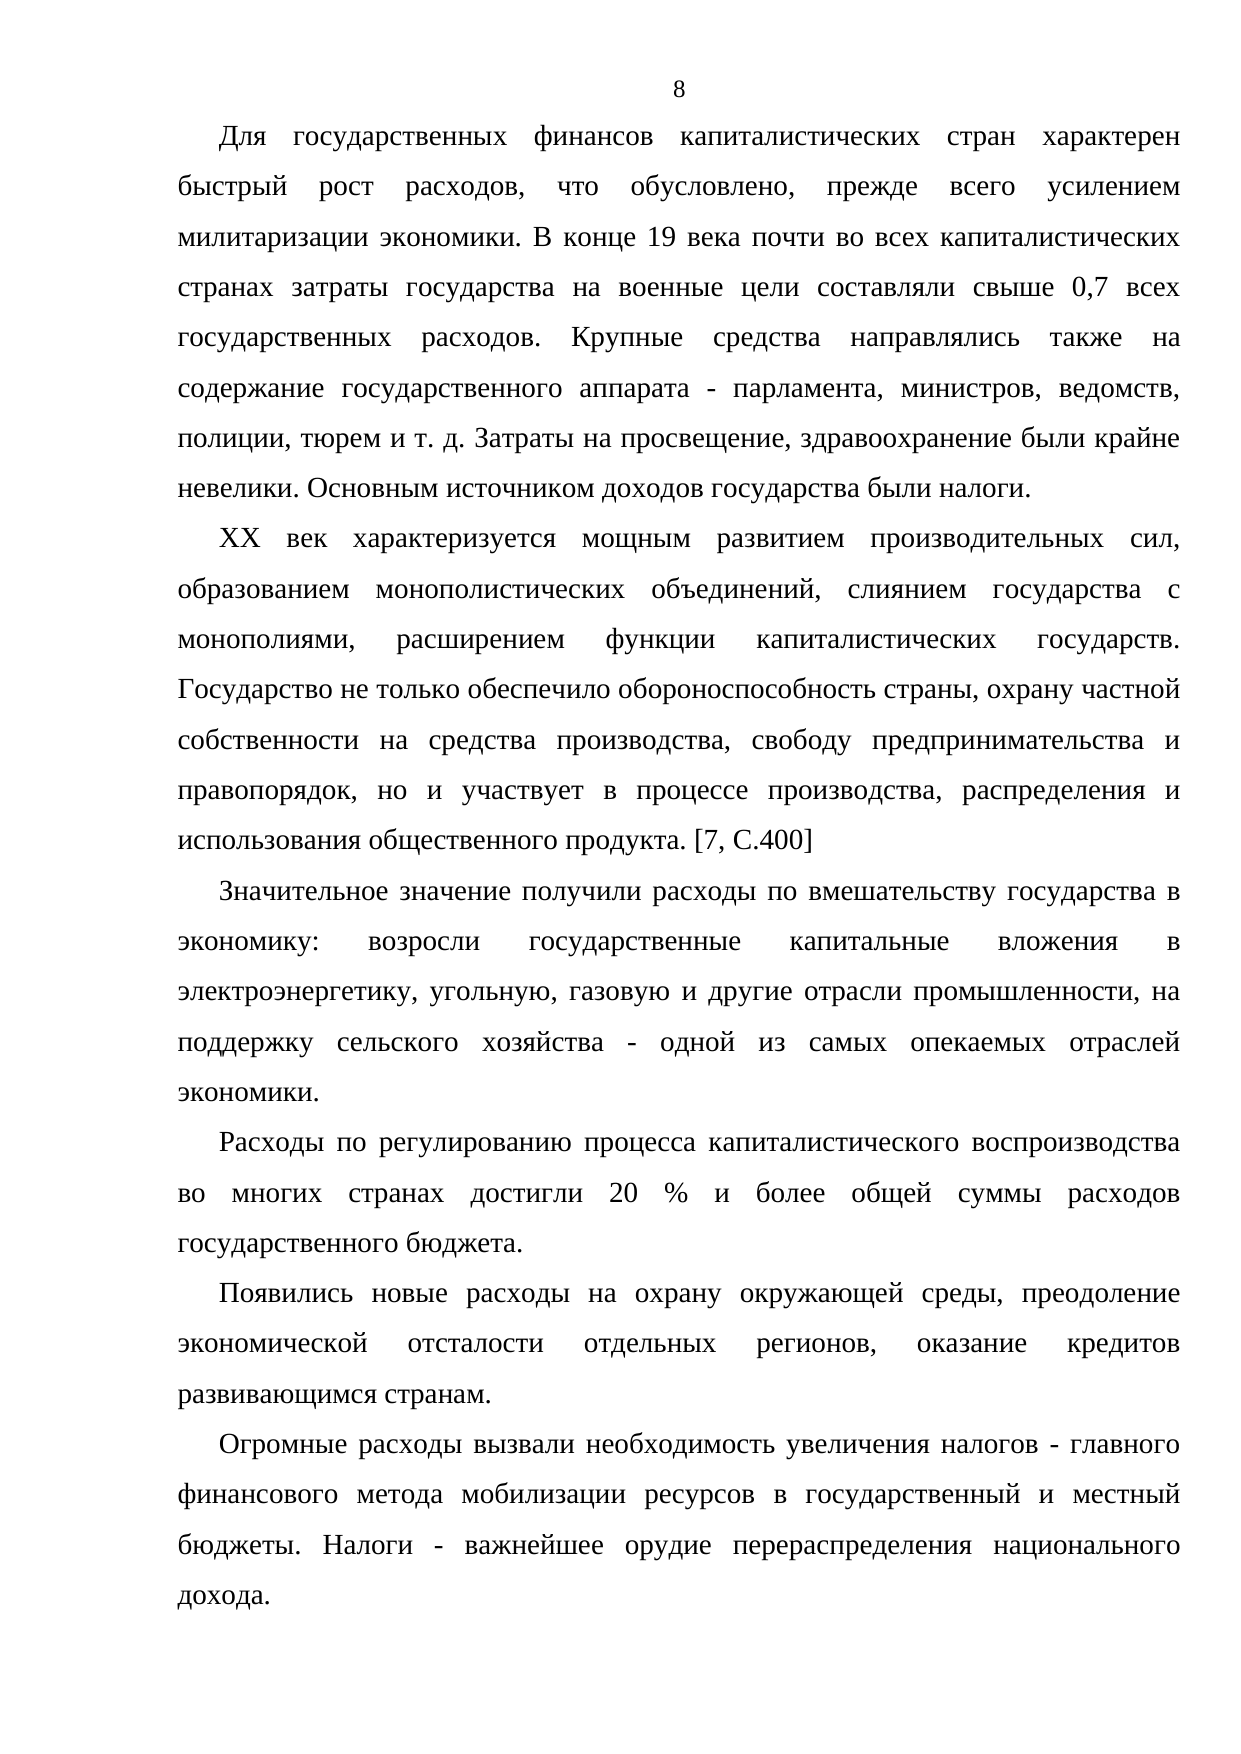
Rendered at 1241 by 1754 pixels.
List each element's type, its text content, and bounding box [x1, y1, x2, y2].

text ХХ век характеризуется мощным развитием производительных сил, образованием монополистических объединений, слиянием государства с монополиями, расширением функции капиталистических государств. Государство не только обеспечило обороноспособность страны, охрану частной собственности на средства производства, свободу предпринимательства и правопорядок, но и участвует в процессе производства, распределения и использования общественного продукта. [7, С.400] [177, 521, 1181, 856]
text Огромные расходы вызвали необходимость увеличения налогов - главного финансового метода мобилизации ресурсов в государственный и местный бюджеты. Налоги - важнейшее орудие перераспределения национального дохода. [177, 1426, 1181, 1611]
text Значительное значение получили расходы по вмешательству государства в экономику: возросли государственные капитальные вложения в электроэнергетику, угольную, газовую и другие отрасли промышленности, на поддержку сельского хозяйства - одной из самых опекаемых отраслей экономики. [177, 873, 1181, 1108]
text Для государственных финансов капиталистических стран характерен быстрый рост расходов, что обусловлено, прежде всего усилением милитаризации экономики. В конце 19 века почти во всех капиталистических странах затраты государства на военные цели составляли свыше 0,7 всех государственных расходов. Крупные средства направлялись также на содержание государственного аппарата - парламента, министров, ведомств, полиции, тюрем и т. д. Затраты на просвещение, здравоохранение были крайне невелики. Основным источником доходов государства были налоги. [177, 118, 1181, 504]
text Появились новые расходы на охрану окружающей среды, преодоление экономической отсталости отдельных регионов, оказание кредитов развивающимся странам. [177, 1275, 1181, 1409]
text Расходы по регулированию процесса капиталистического воспроизводства во многих странах достигли 20 % и более общей суммы расходов государственного бюджета. [177, 1124, 1181, 1258]
